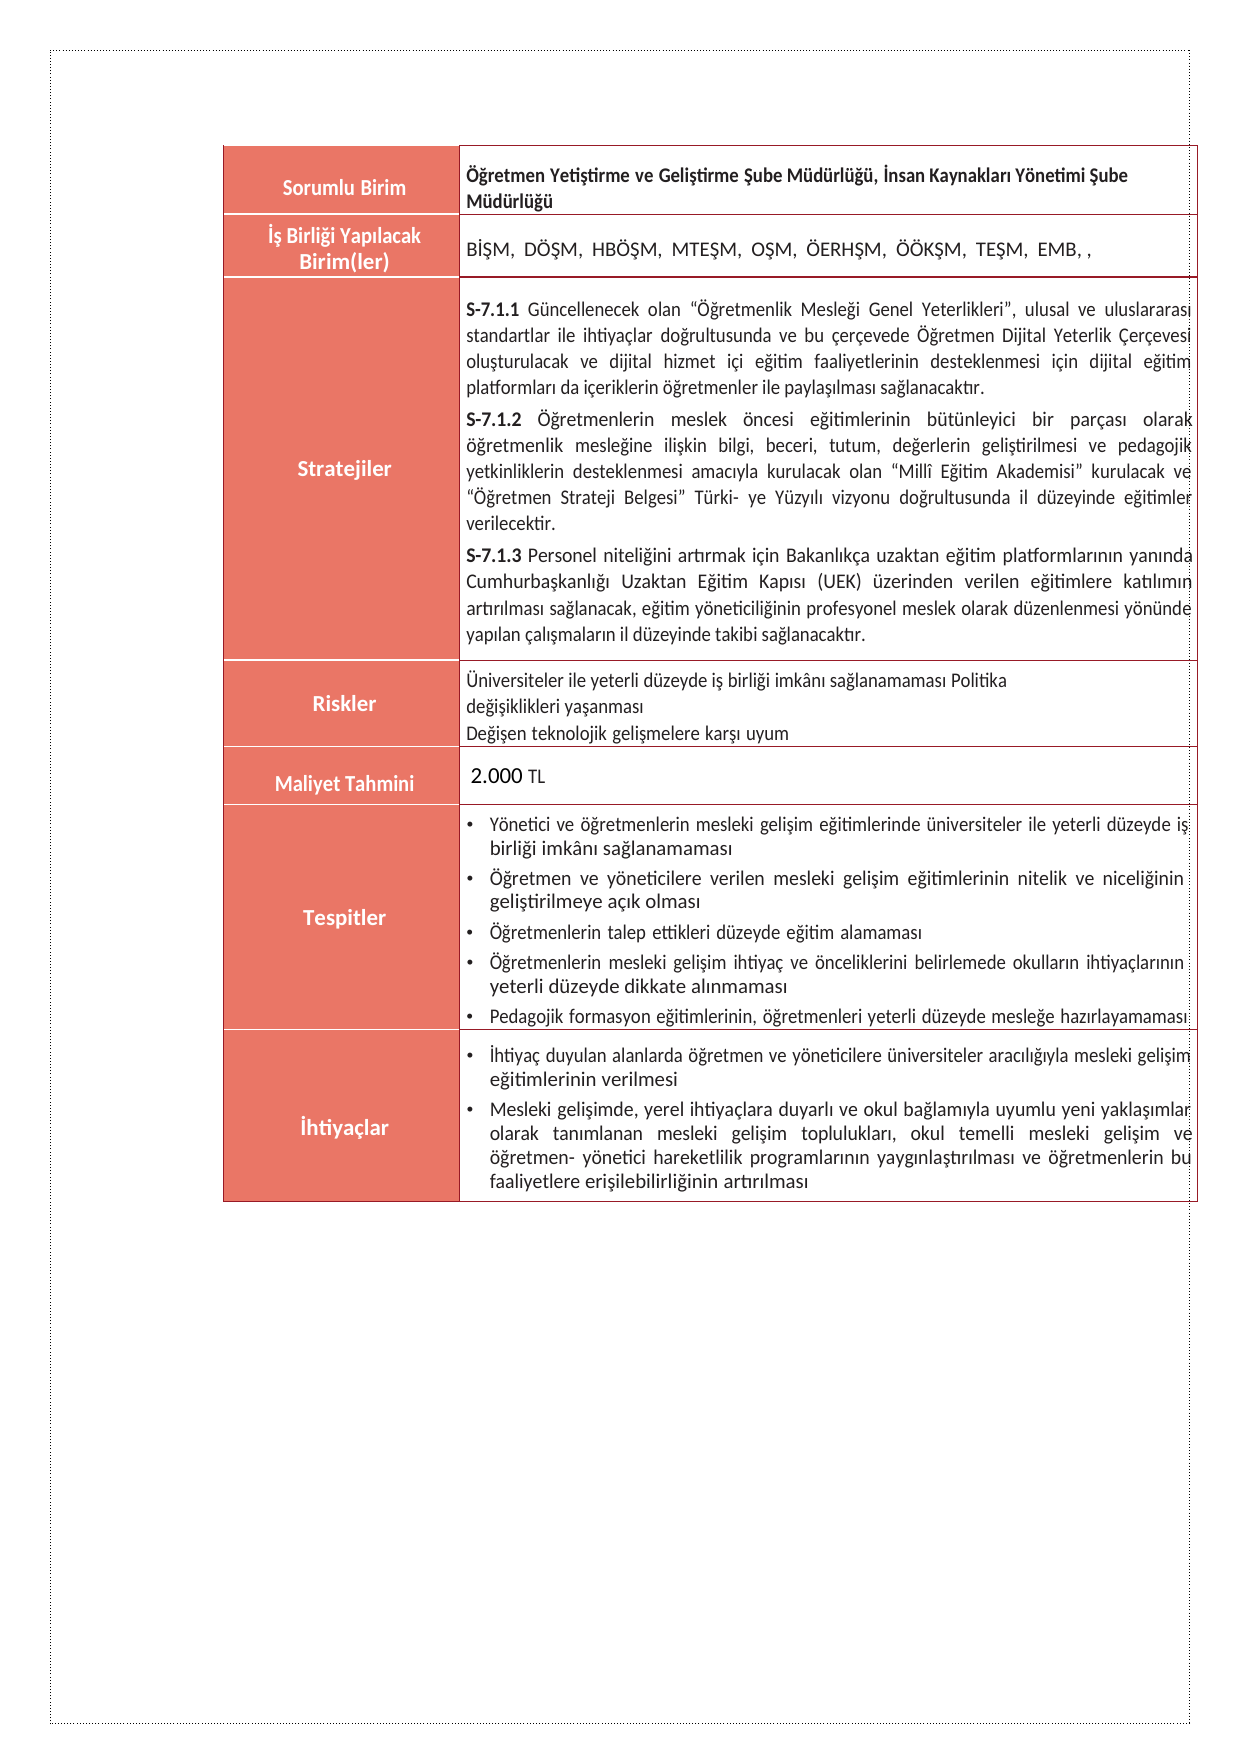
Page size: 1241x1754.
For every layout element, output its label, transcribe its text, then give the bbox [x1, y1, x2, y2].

table_cell Yönetici ve öğretmenlerin mesleki gelişim eğitimlerinde üniversiteler ile yeterli düzeyde iş birliği imkânı sağlanamaması Öğretmen ve yöneticilere verilen mesleki gelişim eğitimlerinin nitelik ve niceliğinin geliştirilmeye açık olması Öğretmenlerin talep ettikleri düzeyde eğitim alamaması Öğretmenlerin mesleki gelişim ihtiyaç ve önceliklerini belirlemede okulların ihtiyaçlarının yeterli düzeyde dikkate alınmaması Pedagojik formasyon eğitimlerinin, öğretmenleri yeterli düzeyde mesleğe hazırlayamaması [460, 805, 1197, 1029]
table_cell Stratejiler [224, 278, 459, 659]
table_cell Riskler [224, 661, 459, 746]
table_cell İhtiyaç duyulan alanlarda öğretmen ve yöneticilere üniversiteler aracılığıyla mesleki gelişim eğitimlerinin verilmesi Mesleki gelişimde, yerel ihtiyaçlara duyarlı ve okul bağlamıyla uyumlu yeni yaklaşımlar olarak tanımlanan mesleki gelişim toplulukları, okul temelli mesleki gelişim ve öğretmen- yönetici hareketlilik programlarının yaygınlaştırılması ve öğretmenlerin bu faaliyetlere erişilebilirliğinin artırılması [460, 1030, 1197, 1201]
table_cell 2.000 TL [460, 747, 1197, 804]
table_header Öğretmen Yetiştirme ve Geliştirme Şube Müdürlüğü, İnsan Kaynakları Yönetimi Şube Müdürlüğü [460, 146, 1197, 213]
table_cell Üniversiteler ile yeterli düzeyde iş birliği imkânı sağlanamaması Politika değişiklikleri yaşanması Değişen teknolojik gelişmelere karşı uyum [460, 661, 1197, 746]
table_cell Tespitler [224, 805, 459, 1029]
table_cell İş Birliği Yapılacak Birim(ler) [224, 215, 459, 276]
table_cell BİŞM, DÖŞM, HBÖŞM, MTEŞM, OŞM, ÖERHŞM, ÖÖKŞM, TEŞM, EMB, , [460, 215, 1197, 276]
table_cell İhtiyaçlar [224, 1030, 459, 1201]
table_cell Maliyet Tahmini [224, 747, 459, 804]
table_cell S-7.1.1 Güncellenecek olan “Öğretmenlik Mesleği Genel Yeterlikleri”, ulusal ve uluslararası standartlar ile ihtiyaçlar doğrultusunda ve bu çerçevede Öğretmen Dijital Yeterlik Çerçevesi oluşturulacak ve dijital hizmet içi eğitim faaliyetlerinin desteklenmesi için dijital eğitim platformları da içeriklerin öğretmenler ile paylaşılması sağlanacaktır. S-7.1.2 Öğretmenlerin meslek öncesi eğitimlerinin bütünleyici bir parçası olarak öğretmenlik mesleğine ilişkin bilgi, beceri, tutum, değerlerin geliştirilmesi ve pedagojik yetkinliklerin desteklenmesi amacıyla kurulacak olan “Millî Eğitim Akademisi” kurulacak ve “Öğretmen Strateji Belgesi” Türki- ye Yüzyılı vizyonu doğrultusunda il düzeyinde eğitimler verilecektir. S-7.1.3 Personel niteliğini artırmak için Bakanlıkça uzaktan eğitim platformlarının yanında Cumhurbaşkanlığı Uzaktan Eğitim Kapısı (UEK) üzerinden verilen eğitimlere katılımın artırılması sağlanacak, eğitim yöneticiliğinin profesyonel meslek olarak düzenlenmesi yönünde yapılan çalışmaların il düzeyinde takibi sağlanacaktır. [460, 278, 1197, 659]
table_header Sorumlu Birim [224, 146, 459, 213]
